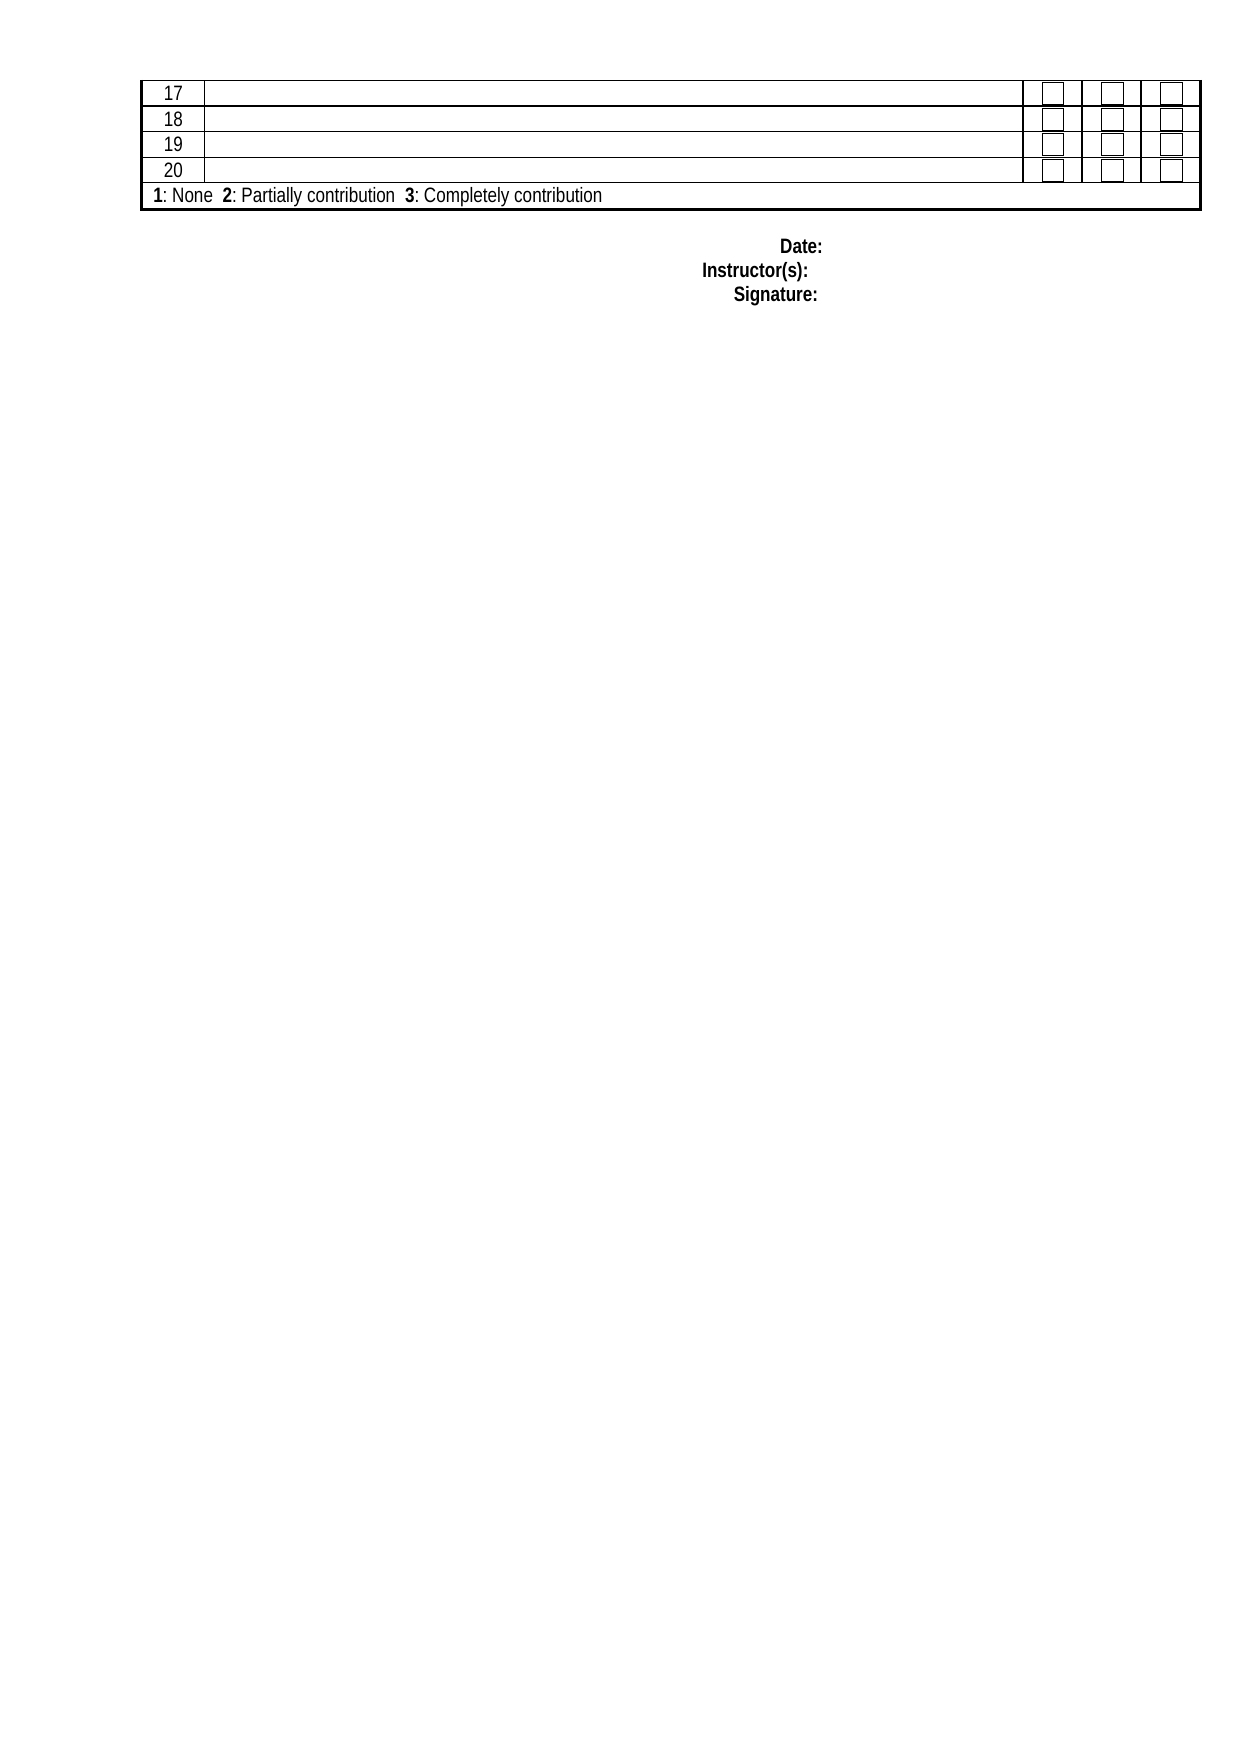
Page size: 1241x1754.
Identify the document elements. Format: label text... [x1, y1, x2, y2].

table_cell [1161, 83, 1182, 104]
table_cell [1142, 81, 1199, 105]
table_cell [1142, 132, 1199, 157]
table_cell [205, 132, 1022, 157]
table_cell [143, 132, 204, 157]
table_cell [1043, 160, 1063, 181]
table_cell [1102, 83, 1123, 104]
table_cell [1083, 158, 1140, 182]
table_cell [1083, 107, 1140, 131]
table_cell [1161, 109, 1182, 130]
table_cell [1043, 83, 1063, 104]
text Signature: [148, 282, 1166, 306]
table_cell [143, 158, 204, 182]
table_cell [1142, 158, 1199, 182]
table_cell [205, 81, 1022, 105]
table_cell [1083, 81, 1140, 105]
text Date: [148, 234, 1166, 258]
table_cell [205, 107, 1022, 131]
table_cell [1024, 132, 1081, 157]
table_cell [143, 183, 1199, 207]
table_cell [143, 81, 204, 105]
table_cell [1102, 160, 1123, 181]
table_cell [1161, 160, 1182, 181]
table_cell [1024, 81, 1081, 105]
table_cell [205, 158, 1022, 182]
text Instructor(s): [148, 258, 1166, 282]
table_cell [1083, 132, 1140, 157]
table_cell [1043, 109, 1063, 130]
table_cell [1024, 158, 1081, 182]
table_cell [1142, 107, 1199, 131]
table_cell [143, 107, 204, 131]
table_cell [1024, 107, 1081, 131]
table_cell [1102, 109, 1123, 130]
